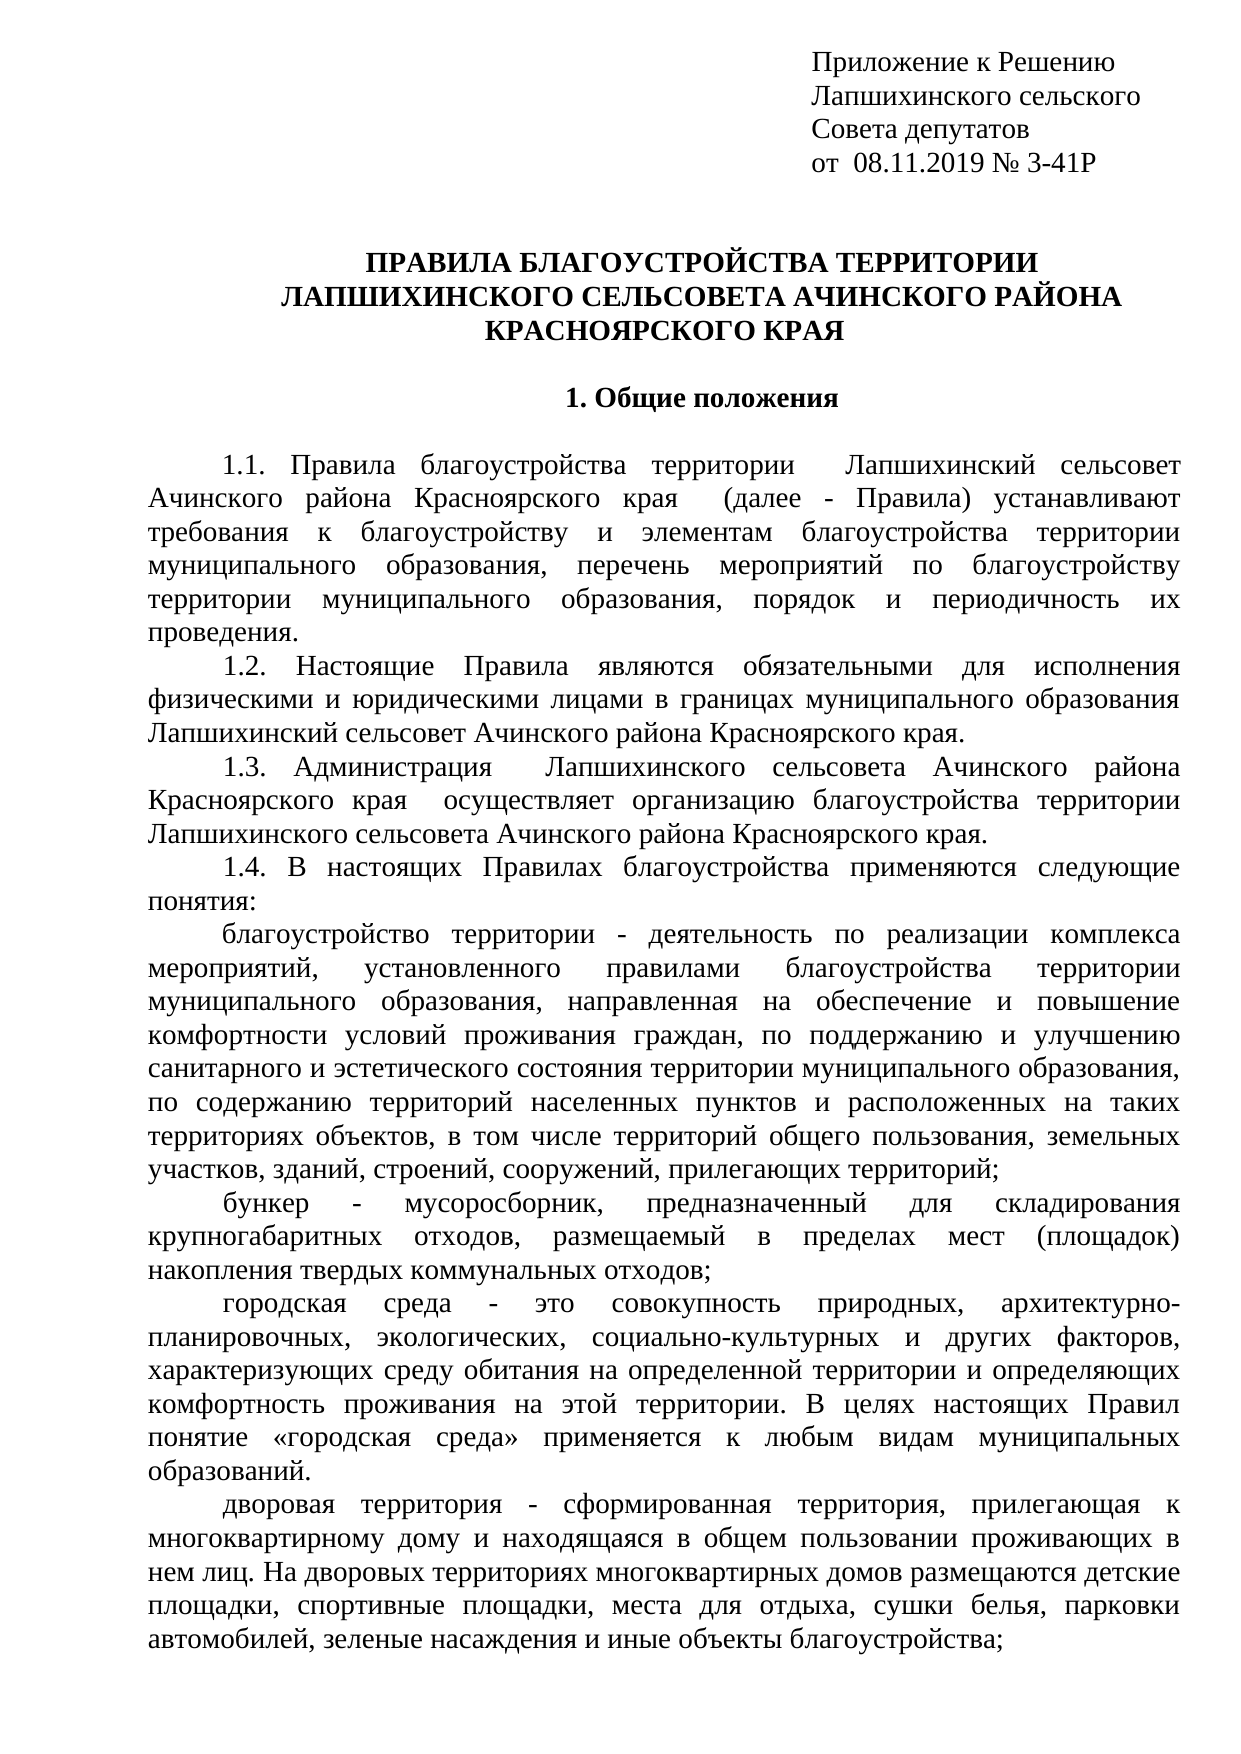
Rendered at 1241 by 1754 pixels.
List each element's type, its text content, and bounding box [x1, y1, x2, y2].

subtitle ЛАПШИХИНСКОГО СЕЛЬСОВЕТА АЧИНСКОГО РАЙОНА КРАСНОЯРСКОГО КРАЯ [148, 279, 1181, 346]
title ПРАВИЛА БЛАГОУСТРОЙСТВА ТЕРРИТОРИИ [148, 246, 1181, 279]
text 1.4. В настоящих Правилах благоустройства применяются следующие понятия: [148, 849, 1181, 916]
text от 08.11.2019 № 3-41Р [148, 145, 1181, 178]
text благоустройство территории - деятельность по реализации комплекса мероприятий, установленного правилами благоустройства территории муниципального образования, направленная на обеспечение и повышение комфортности условий проживания граждан, по поддержанию и улучшению санитарного и эстетического состояния территории муниципального образования, по содержанию территорий населенных пунктов и расположенных на таких территориях объектов, в том числе территорий общего пользования, земельных участков, зданий, строений, сооружений, прилегающих территорий; [148, 916, 1181, 1185]
text Приложение к Решению [148, 44, 1181, 78]
text бункер - мусоросборник, предназначенный для складирования крупногабаритных отходов, размещаемый в пределах мест (площадок) накопления твердых коммунальных отходов; [148, 1185, 1181, 1285]
text Лапшихинского сельского [148, 78, 1181, 111]
text 1.2. Настоящие Правила являются обязательными для исполнения физическими и юридическими лицами в границах муниципального образования Лапшихинский сельсовет Ачинского района Красноярского края. [148, 648, 1181, 749]
text 1.3. Администрация Лапшихинского сельсовета Ачинского района Красноярского края осуществляет организацию благоустройства территории Лапшихинского сельсовета Ачинского района Красноярского края. [148, 749, 1181, 849]
text городская среда - это совокупность природных, архитектурно-планировочных, экологических, социально-культурных и других факторов, характеризующих среду обитания на определенной территории и определяющих комфортность проживания на этой территории. В целях настоящих Правил понятие «городская среда» применяется к любым видам муниципальных образований. [148, 1285, 1181, 1487]
text Совета депутатов [148, 111, 1181, 145]
text дворовая территория - сформированная территория, прилегающая к многоквартирному дому и находящаяся в общем пользовании проживающих в нем лиц. На дворовых территориях многоквартирных домов размещаются детские площадки, спортивные площадки, места для отдыха, сушки белья, парковки автомобилей, зеленые насаждения и иные объекты благоустройства; [148, 1487, 1181, 1654]
text 1. Общие положения [148, 380, 1181, 413]
text 1.1. Правила благоустройства территории Лапшихинский сельсовет Ачинского района Красноярского края (далее - Правила) устанавливают требования к благоустройству и элементам благоустройства территории муниципального образования, перечень мероприятий по благоустройству территории муниципального образования, порядок и периодичность их проведения. [148, 447, 1181, 648]
